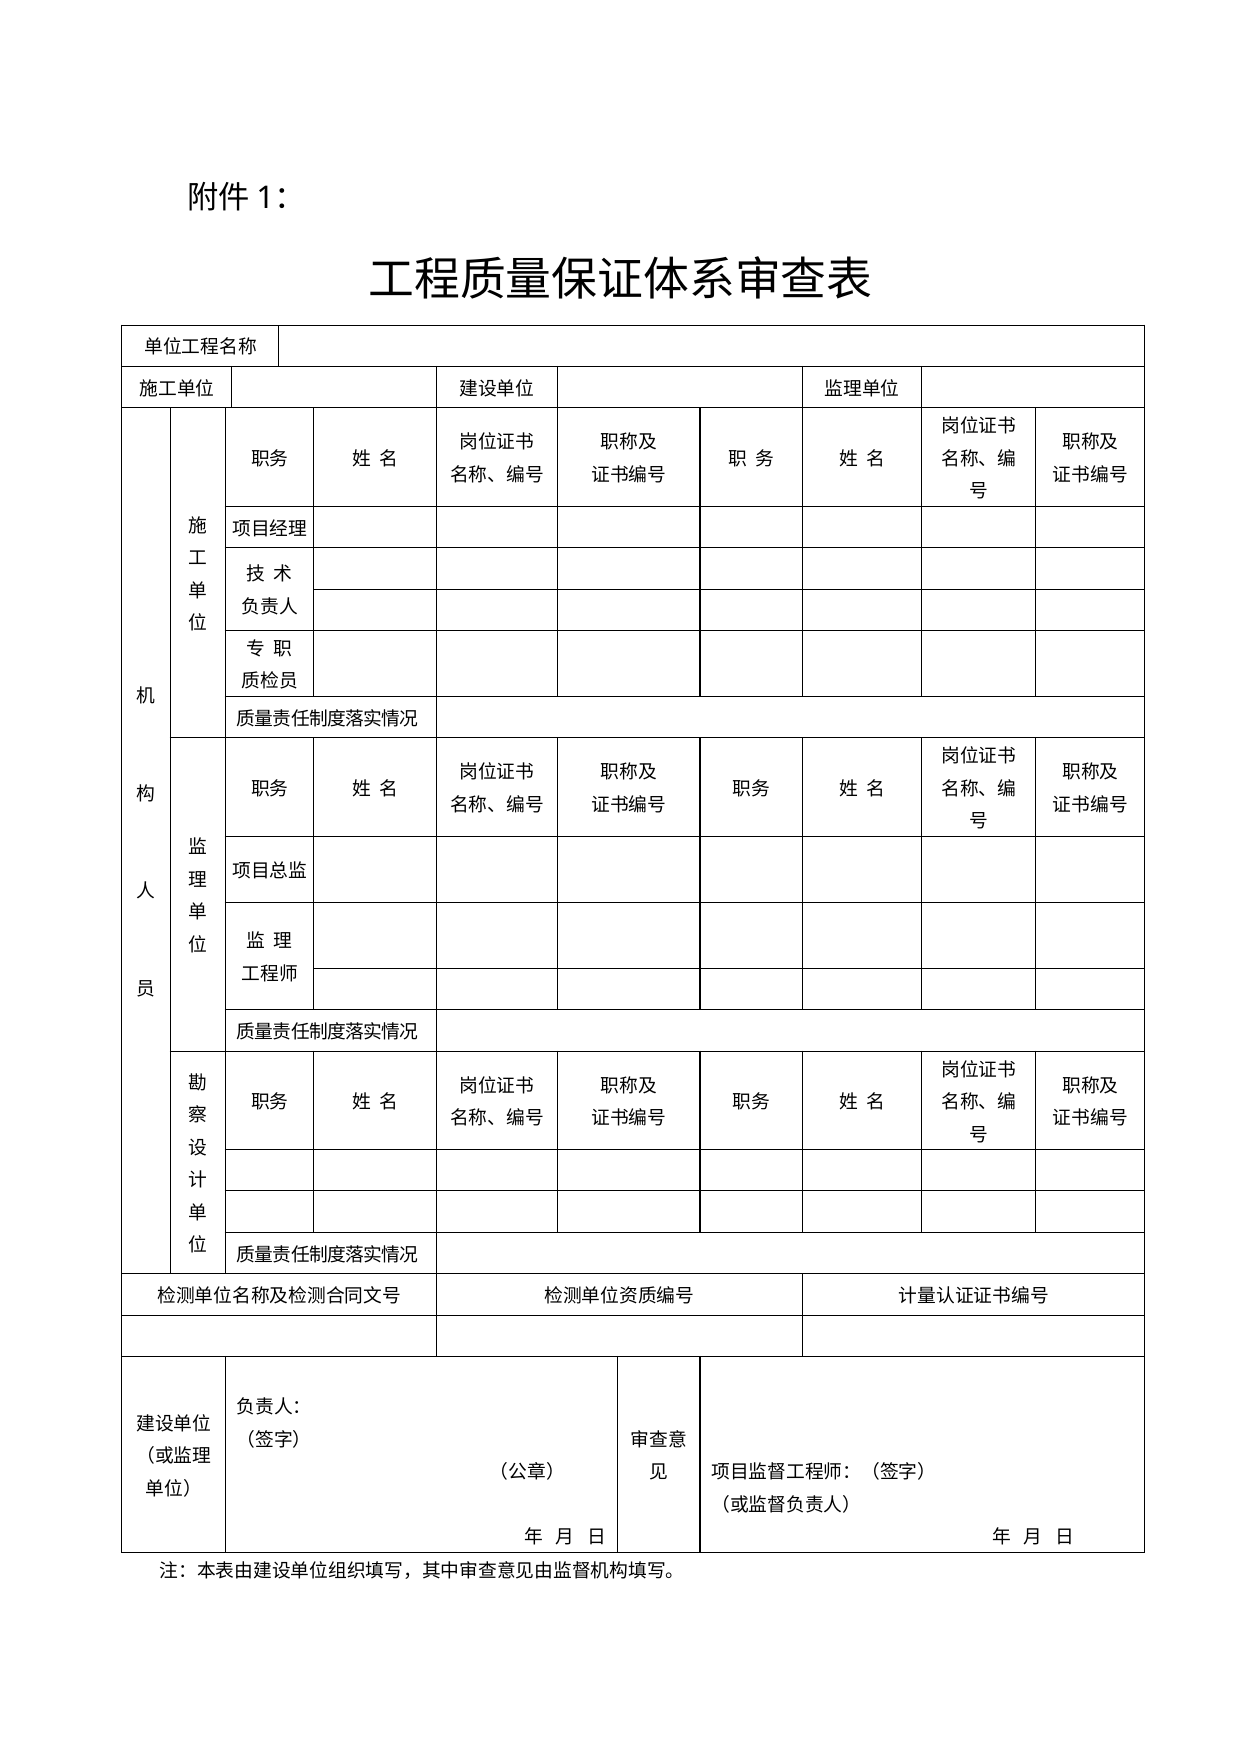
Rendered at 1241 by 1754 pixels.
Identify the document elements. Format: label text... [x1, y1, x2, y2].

table_cell 建设单位（或监理单位） [122, 1357, 225, 1552]
table_cell [1036, 903, 1144, 968]
table_cell 岗位证书 名称、编号 [922, 408, 1035, 506]
table_cell [803, 548, 921, 588]
table_cell [558, 903, 699, 968]
table_cell 机 构 人 员 [122, 408, 170, 1273]
table_cell 监理单位 [803, 367, 921, 407]
table_cell [922, 1191, 1035, 1232]
table_cell [558, 1150, 699, 1190]
table_cell 计量认证证书编号 [803, 1274, 1144, 1314]
table_cell [922, 590, 1035, 630]
table_cell [803, 631, 921, 696]
table_cell 姓 名 [803, 738, 921, 836]
table_header [279, 326, 1144, 366]
table_cell [803, 1150, 921, 1190]
table_cell [437, 548, 557, 588]
table_cell 职务 [226, 408, 313, 506]
table_cell [701, 969, 802, 1009]
table_cell 项目总监 [226, 837, 313, 902]
table_cell [922, 969, 1035, 1009]
table_cell [437, 1191, 557, 1232]
table_cell [558, 590, 699, 630]
table_cell [437, 837, 557, 902]
table_cell 负责人： （签字） （公章） 年 月 日 [226, 1357, 617, 1552]
table_cell [922, 367, 1144, 407]
table_cell 姓 名 [803, 408, 921, 506]
table_cell [1036, 590, 1144, 630]
table_cell 职务 [701, 738, 802, 836]
table_cell 质量责任制度落实情况 [226, 1233, 436, 1273]
table_cell [803, 1191, 921, 1232]
table_cell 职称及 证书编号 [1036, 408, 1144, 506]
table_cell 岗位证书 名称、编号 [437, 408, 557, 506]
table_cell 施 工 单 位 [171, 408, 225, 737]
table_cell [922, 631, 1035, 696]
table_cell [437, 631, 557, 696]
text 工程质量保证体系审查表 [187, 227, 1053, 324]
table_cell [558, 837, 699, 902]
table_cell 监理单位 [171, 738, 225, 1051]
table_cell [1036, 969, 1144, 1009]
table_cell [922, 1150, 1035, 1190]
table_cell [701, 903, 802, 968]
table_header 单位工程名称 [122, 326, 278, 366]
table_cell 姓 名 [314, 408, 436, 506]
table_cell 姓 名 [314, 738, 436, 836]
table_cell [314, 837, 436, 902]
table_cell [558, 367, 802, 407]
table_cell [803, 507, 921, 547]
table_cell [558, 969, 699, 1009]
table_cell [1036, 1150, 1144, 1190]
text 附件1： [187, 162, 1053, 227]
table_cell 职 务 [701, 408, 802, 506]
table_cell 职务 [226, 738, 313, 836]
table_cell 检测单位资质编号 [437, 1274, 802, 1314]
table_cell [314, 1150, 436, 1190]
table_cell [701, 548, 802, 588]
table_cell 质量责任制度落实情况 [226, 697, 436, 737]
table_cell [558, 507, 699, 547]
table_cell [437, 1316, 802, 1356]
table_cell [314, 548, 436, 588]
table_cell 专 职 质检员 [226, 631, 313, 696]
table_cell 监 理 工程师 [226, 903, 313, 1009]
table_cell 检测单位名称及检测合同文号 [122, 1274, 436, 1314]
table_cell 勘察设计单位 [171, 1052, 225, 1273]
table_cell [226, 1191, 313, 1232]
table_cell 岗位证书 名称、编号 [437, 1052, 557, 1149]
table_cell [558, 548, 699, 588]
table_cell [437, 697, 1144, 737]
table_cell [1036, 631, 1144, 696]
table_cell [558, 1191, 699, 1232]
table_cell 审查意见 [618, 1357, 699, 1552]
table_cell [922, 903, 1035, 968]
table_cell [1036, 507, 1144, 547]
table_cell [1036, 548, 1144, 588]
table_cell [701, 590, 802, 630]
table_cell [803, 969, 921, 1009]
table_cell [437, 1233, 1144, 1273]
table_cell [803, 590, 921, 630]
text 注：本表由建设单位组织填写，其中审查意见由监督机构填写。 [122, 1553, 1053, 1585]
table_cell [922, 548, 1035, 588]
table_cell 岗位证书 名称、编号 [437, 738, 557, 836]
table_cell 岗位证书 名称、编号 [922, 1052, 1035, 1149]
table_cell [437, 969, 557, 1009]
table_cell [701, 1150, 802, 1190]
table_cell 项目监督工程师：（签字） （或监督负责人） 年 月 日 [701, 1357, 1144, 1552]
table_cell [226, 1150, 313, 1190]
table_cell [922, 837, 1035, 902]
table_cell [1036, 1191, 1144, 1232]
table_cell [1036, 837, 1144, 902]
table_cell [122, 1316, 436, 1356]
table_cell [701, 631, 802, 696]
table_cell [922, 507, 1035, 547]
table_cell [803, 1316, 1144, 1356]
table_cell [701, 1191, 802, 1232]
table_cell [314, 1191, 436, 1232]
table_cell 职称及 证书编号 [558, 738, 699, 836]
table_cell [437, 590, 557, 630]
table_cell [314, 969, 436, 1009]
table_cell 项目经理 [226, 507, 313, 547]
table_cell 职称及 证书编号 [558, 408, 699, 506]
table_cell [437, 1010, 1144, 1051]
table_cell [314, 631, 436, 696]
table_cell 职称及 证书编号 [1036, 738, 1144, 836]
table_cell [558, 631, 699, 696]
table_cell [437, 1150, 557, 1190]
table_cell 职称及 证书编号 [558, 1052, 699, 1149]
table_cell [314, 507, 436, 547]
table_cell 岗位证书 名称、编号 [922, 738, 1035, 836]
table_cell 技 术 负责人 [226, 548, 313, 630]
table_cell [803, 837, 921, 902]
table_cell 姓 名 [314, 1052, 436, 1149]
table_cell [701, 837, 802, 902]
table_cell 质量责任制度落实情况 [226, 1010, 436, 1051]
table_cell [314, 903, 436, 968]
table_cell 职称及 证书编号 [1036, 1052, 1144, 1149]
table_cell 建设单位 [437, 367, 557, 407]
table_cell [437, 507, 557, 547]
table_cell 姓 名 [803, 1052, 921, 1149]
table_cell [314, 590, 436, 630]
table_cell 施工单位 [122, 367, 231, 407]
table_cell 职务 [701, 1052, 802, 1149]
table_cell [701, 507, 802, 547]
table_cell [232, 367, 436, 407]
table_cell [437, 903, 557, 968]
table_cell 职务 [226, 1052, 313, 1149]
table_cell [803, 903, 921, 968]
